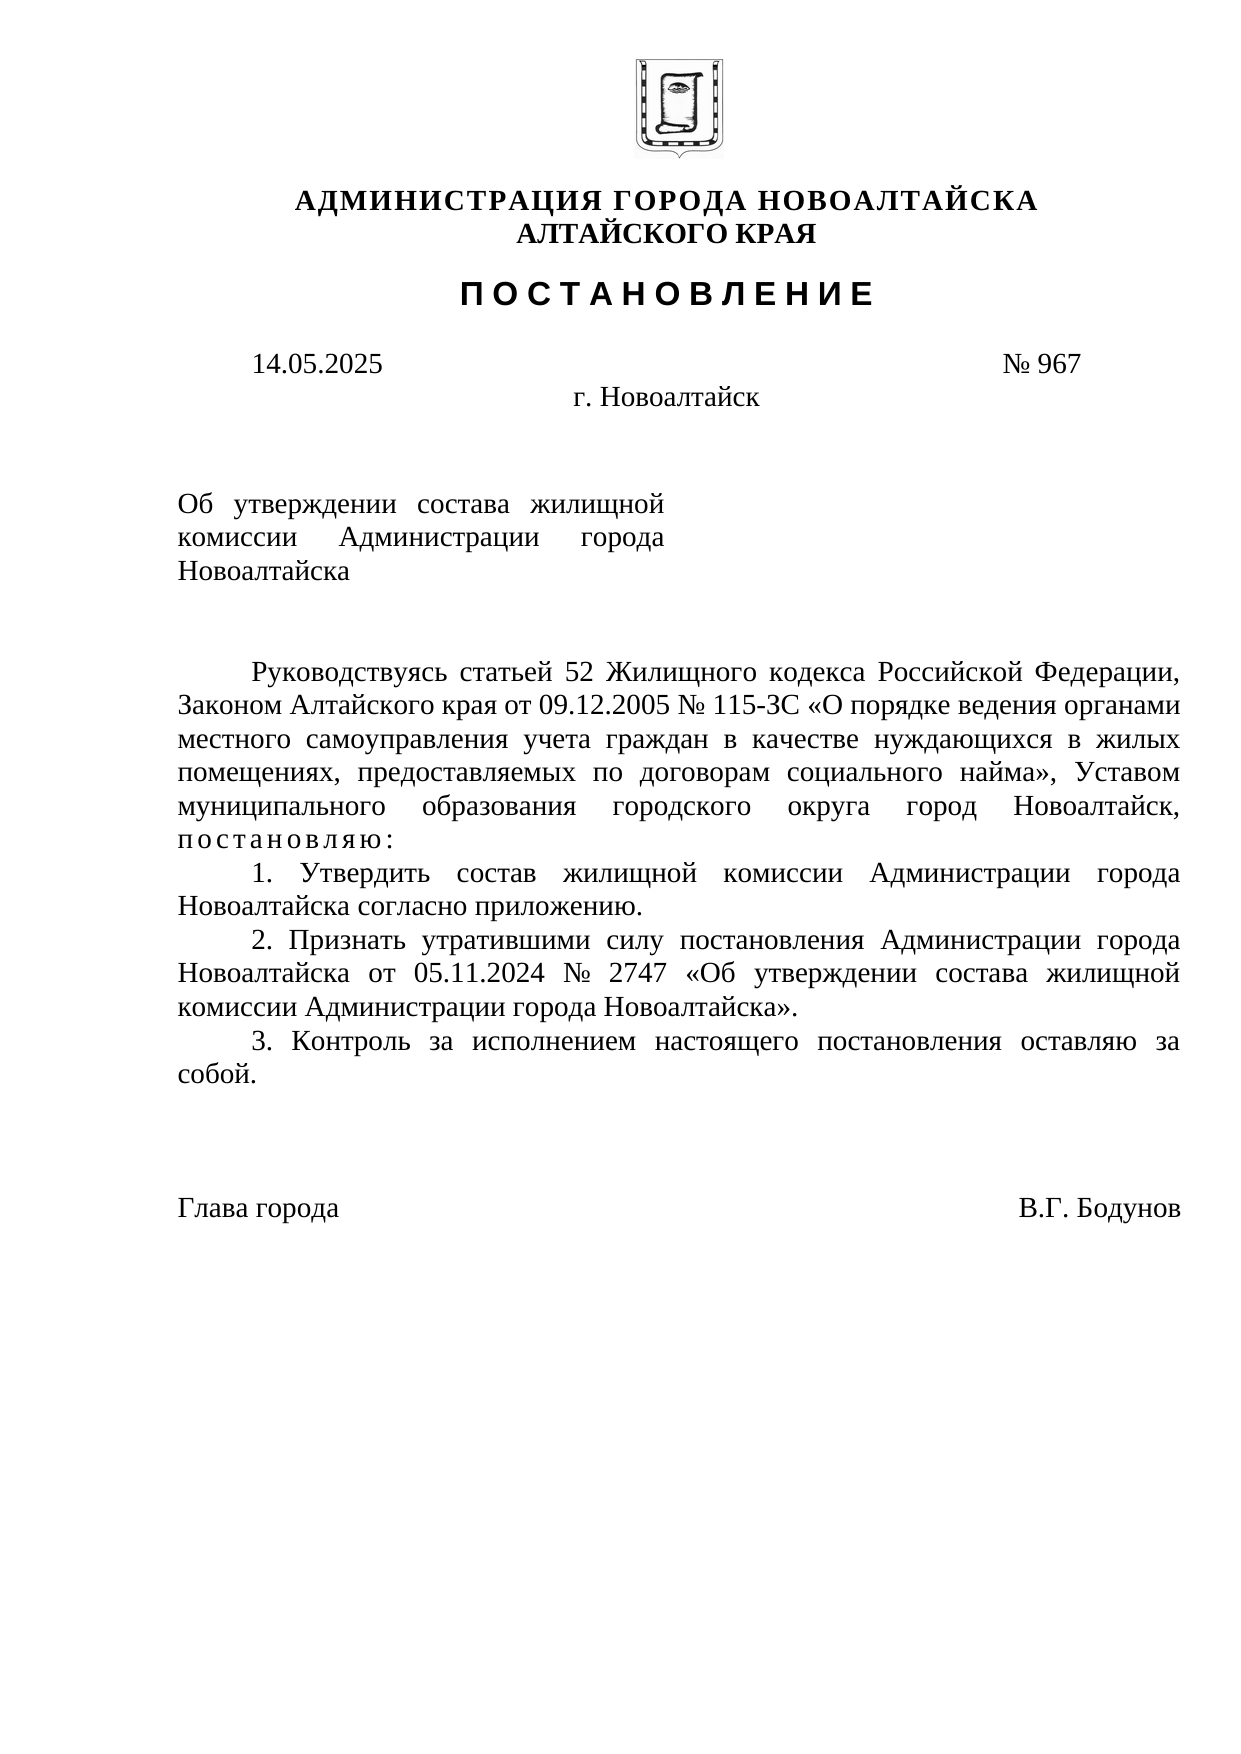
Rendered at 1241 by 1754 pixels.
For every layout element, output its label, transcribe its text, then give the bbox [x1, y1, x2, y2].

text Об утверждении состава жилищной комиссии Администрации города Новоалтайска [177, 486, 664, 587]
text Руководствуясь статьей 52 Жилищного кодекса Российской Федерации, Законом Алтайского края от 09.12.2005 № 115-ЗС «О порядке ведения органами местного самоуправления учета граждан в качестве нуждающихся в жилых помещениях, предоставляемых по договорам социального найма», Уставом муниципального образования городского округа город Новоалтайск, постановляю: [177, 654, 1181, 855]
text Глава города В.Г. Бодунов [177, 1190, 1181, 1224]
text 1. Утвердить состав жилищной комиссии Администрации города Новоалтайска согласно приложению. [177, 855, 1181, 922]
table_header АДМИНИСТРАЦИЯ ГОРОДА НОВОАЛТАЙСКА АЛТАЙСКОГО КРАЯ ПОСТАНОВЛЕНИЕ [166, 183, 1167, 346]
text 3. Контроль за исполнением настоящего постановления оставляю за собой. [177, 1023, 1181, 1090]
picture [634, 59, 724, 159]
table_cell 14.05.2025 № 967 г. Новоалтайск [166, 346, 1167, 419]
text 2. Признать утратившими силу постановления Администрации города Новоалтайска от 05.11.2024 № 2747 «Об утверждении состава жилищной комиссии Администрации города Новоалтайска». [177, 922, 1181, 1023]
